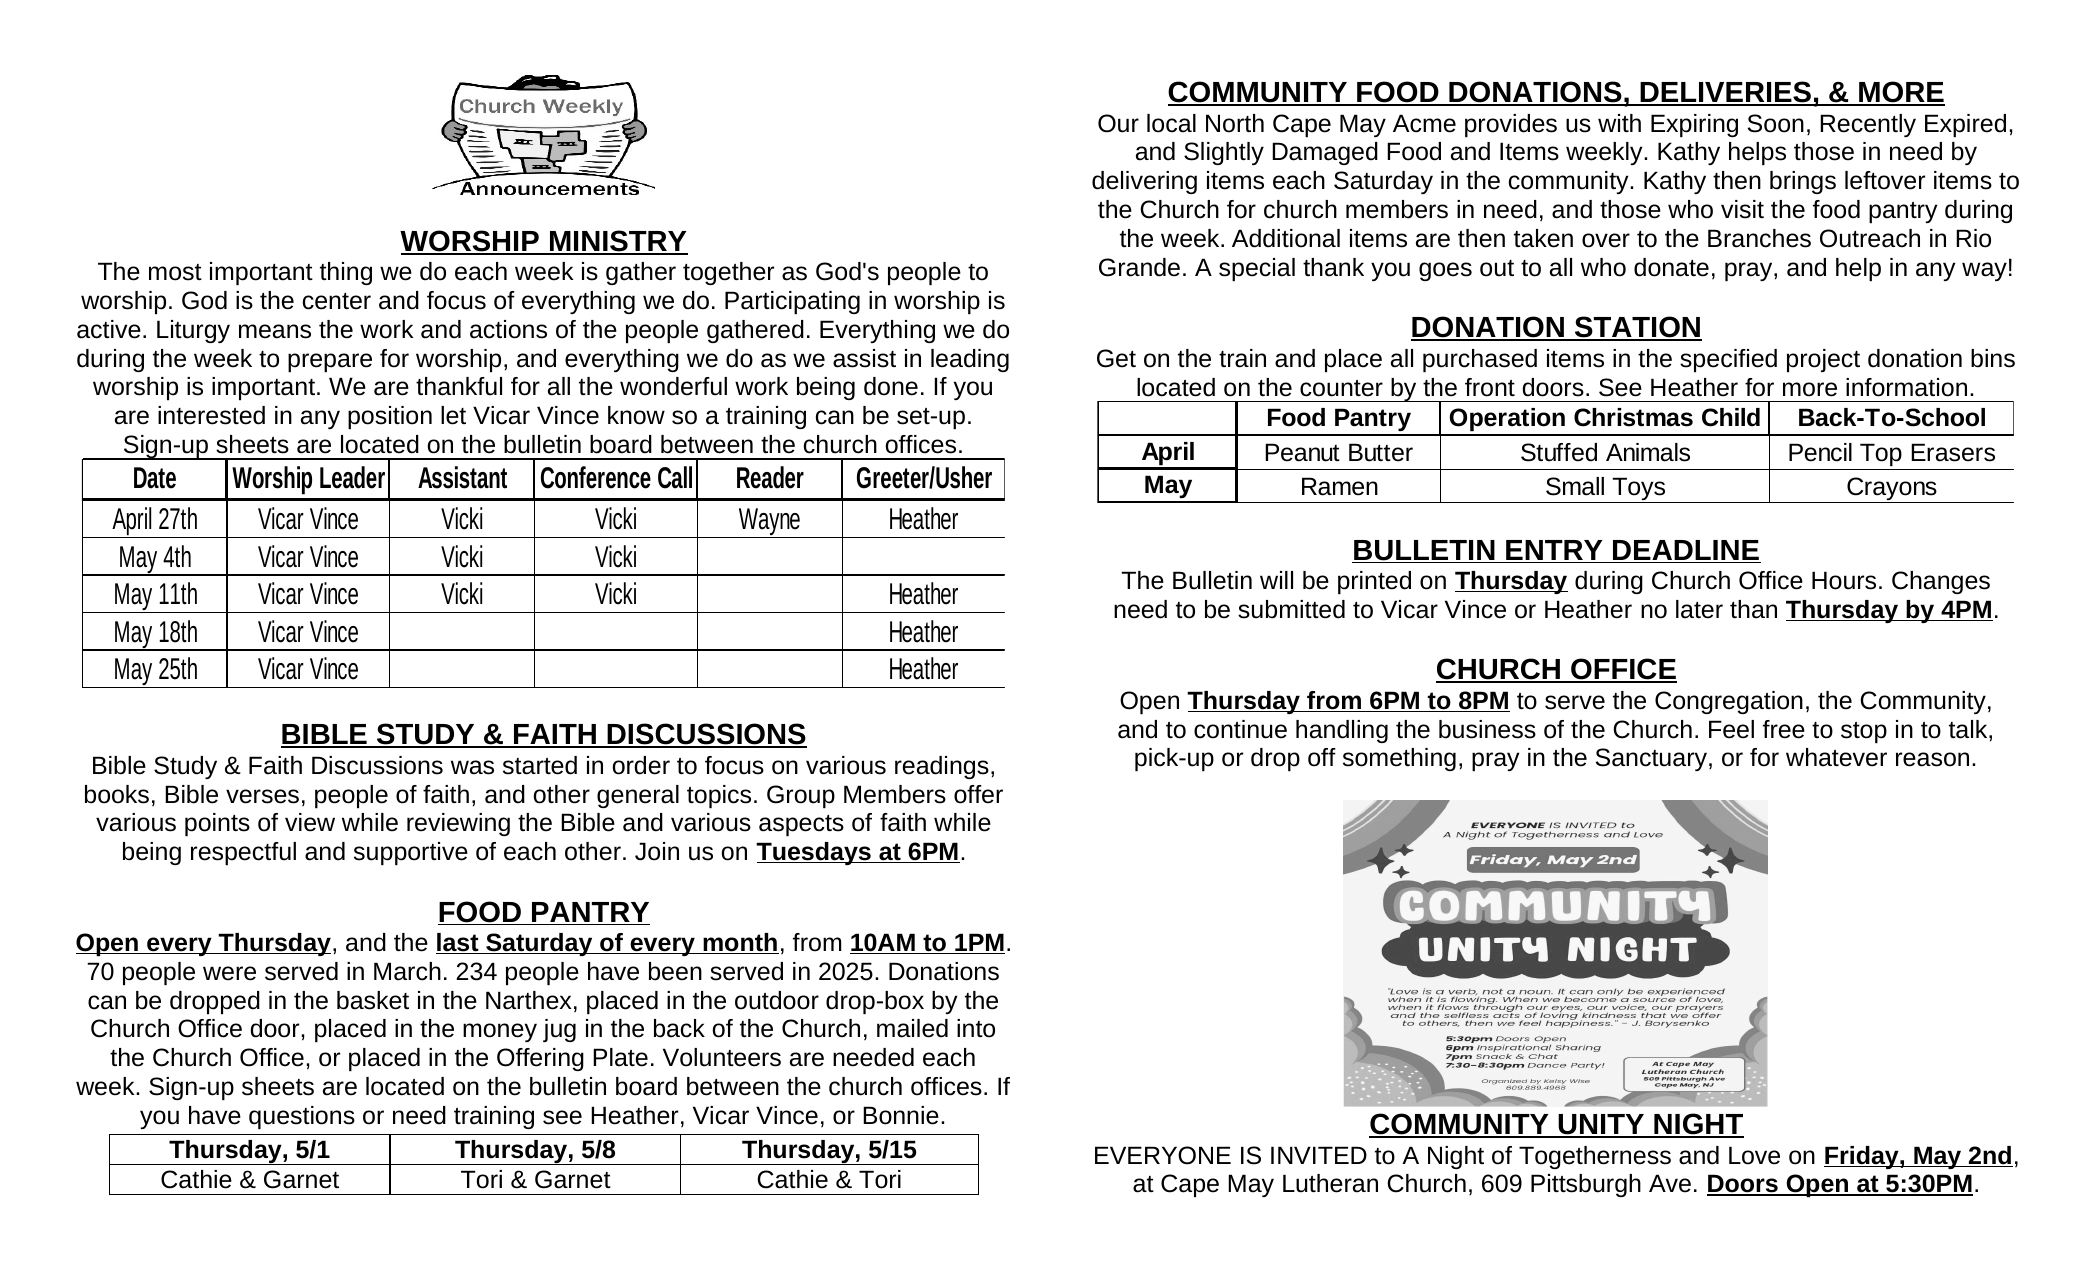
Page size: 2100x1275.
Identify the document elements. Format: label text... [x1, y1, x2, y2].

text EVERYONE IS INVITED to A Night of Togetherness and Love on Friday, May 2nd, at Cape May Lutheran Church, 609 Pittsburgh Ave. Doors Open at 5:30PM. [1087, 1141, 2025, 1198]
text Open every Thursday, and the last Saturday of every month, from 10AM to 1PM. 70 people were served in March. 234 people have been served in 2025. Donations can be dropped in the basket in the Narthex, placed in the outdoor drop-box by the Church Office door, placed in the money jug in the back of the Church, mailed into the Church Office, or placed in the Offering Plate. Volunteers are needed each week. Sign-up sheets are located on the bulletin board between the church offices. If you have questions or need training see Heather, Vicar Vince, or Bonnie. [75, 928, 1012, 1129]
text pick-up or drop off something, pray in the Sanctuary, or for whatever reason. [1087, 743, 2025, 772]
table_cell Cathie & Garnet [110, 1165, 389, 1194]
table_header Thursday, 5/1 [110, 1135, 389, 1164]
text DONATION STATION [1087, 310, 2025, 344]
text The Bulletin will be printed on Thursday during Church Office Hours. Changes [1087, 566, 2025, 595]
text Our local North Cape May Acme provides us with Expiring Soon, Recently Expired, and Slightly Damaged Food and Items weekly. Kathy helps those in need by delivering items each Saturday in the community. Kathy then brings leftover items to the Church for church members in need, and those who visit the food pantry during the week. Additional items are then taken over to the Branches Outreach in Rio Grande. A special thank you goes out to all who donate, pray, and help in any way! [1087, 108, 2025, 281]
table_header Thursday, 5/15 [681, 1135, 978, 1164]
text COMMUNITY UNITY NIGHT [1087, 1107, 2025, 1141]
text Sign-up sheets are located on the bulletin board between the church offices. [75, 430, 1012, 458]
text BIBLE STUDY & FAITH DISCUSSIONS [75, 717, 1012, 751]
text COMMUNITY FOOD DONATIONS, DELIVERIES, & MORE [1087, 75, 2025, 108]
table_cell Cathie & Tori [681, 1165, 978, 1194]
text CHURCH OFFICE [1087, 652, 2025, 686]
text Open Thursday from 6PM to 8PM to serve the Congregation, the Community, [1087, 686, 2025, 714]
text need to be submitted to Vicar Vince or Heather no later than Thursday by 4PM. [1087, 595, 2025, 623]
text ​​​​​Bible Study & Faith Discussions was started in order to focus on various readings, [75, 751, 1012, 779]
table_cell Tori & Garnet [391, 1165, 680, 1194]
text books, Bible verses, people of faith, and other general topics. Group Members offer [75, 779, 1012, 808]
text various points of view while reviewing the Bible and various aspects of faith while [75, 808, 1012, 837]
text being respectful and supportive of each other. Join us on Tuesdays at 6PM. [75, 837, 1012, 866]
text The most important thing we do each week is gather together as God's people to worship. God is the center and focus of everything we do. Participating in worship is active. Liturgy means the work and actions of the people gathered. Everything we do during the week to prepare for worship, and everything we do as we assist in leading worship is important. We are thankful for all the wonderful work being done. If you are interested in any position let Vicar Vince know so a training can be set-up. [75, 257, 1012, 430]
text BULLETIN ENTRY DEADLINE [1087, 532, 2025, 566]
text and to continue handling the business of the Church. Feel free to stop in to talk, [1087, 714, 2025, 743]
text Get on the train and place all purchased items in the specified project donation bins located on the counter by the front doors. See Heather for more information. [1087, 344, 2025, 401]
text WORSHIP MINISTRY [75, 224, 1012, 257]
text FOOD PANTRY [75, 894, 1012, 928]
table_header Thursday, 5/8 [391, 1135, 680, 1164]
